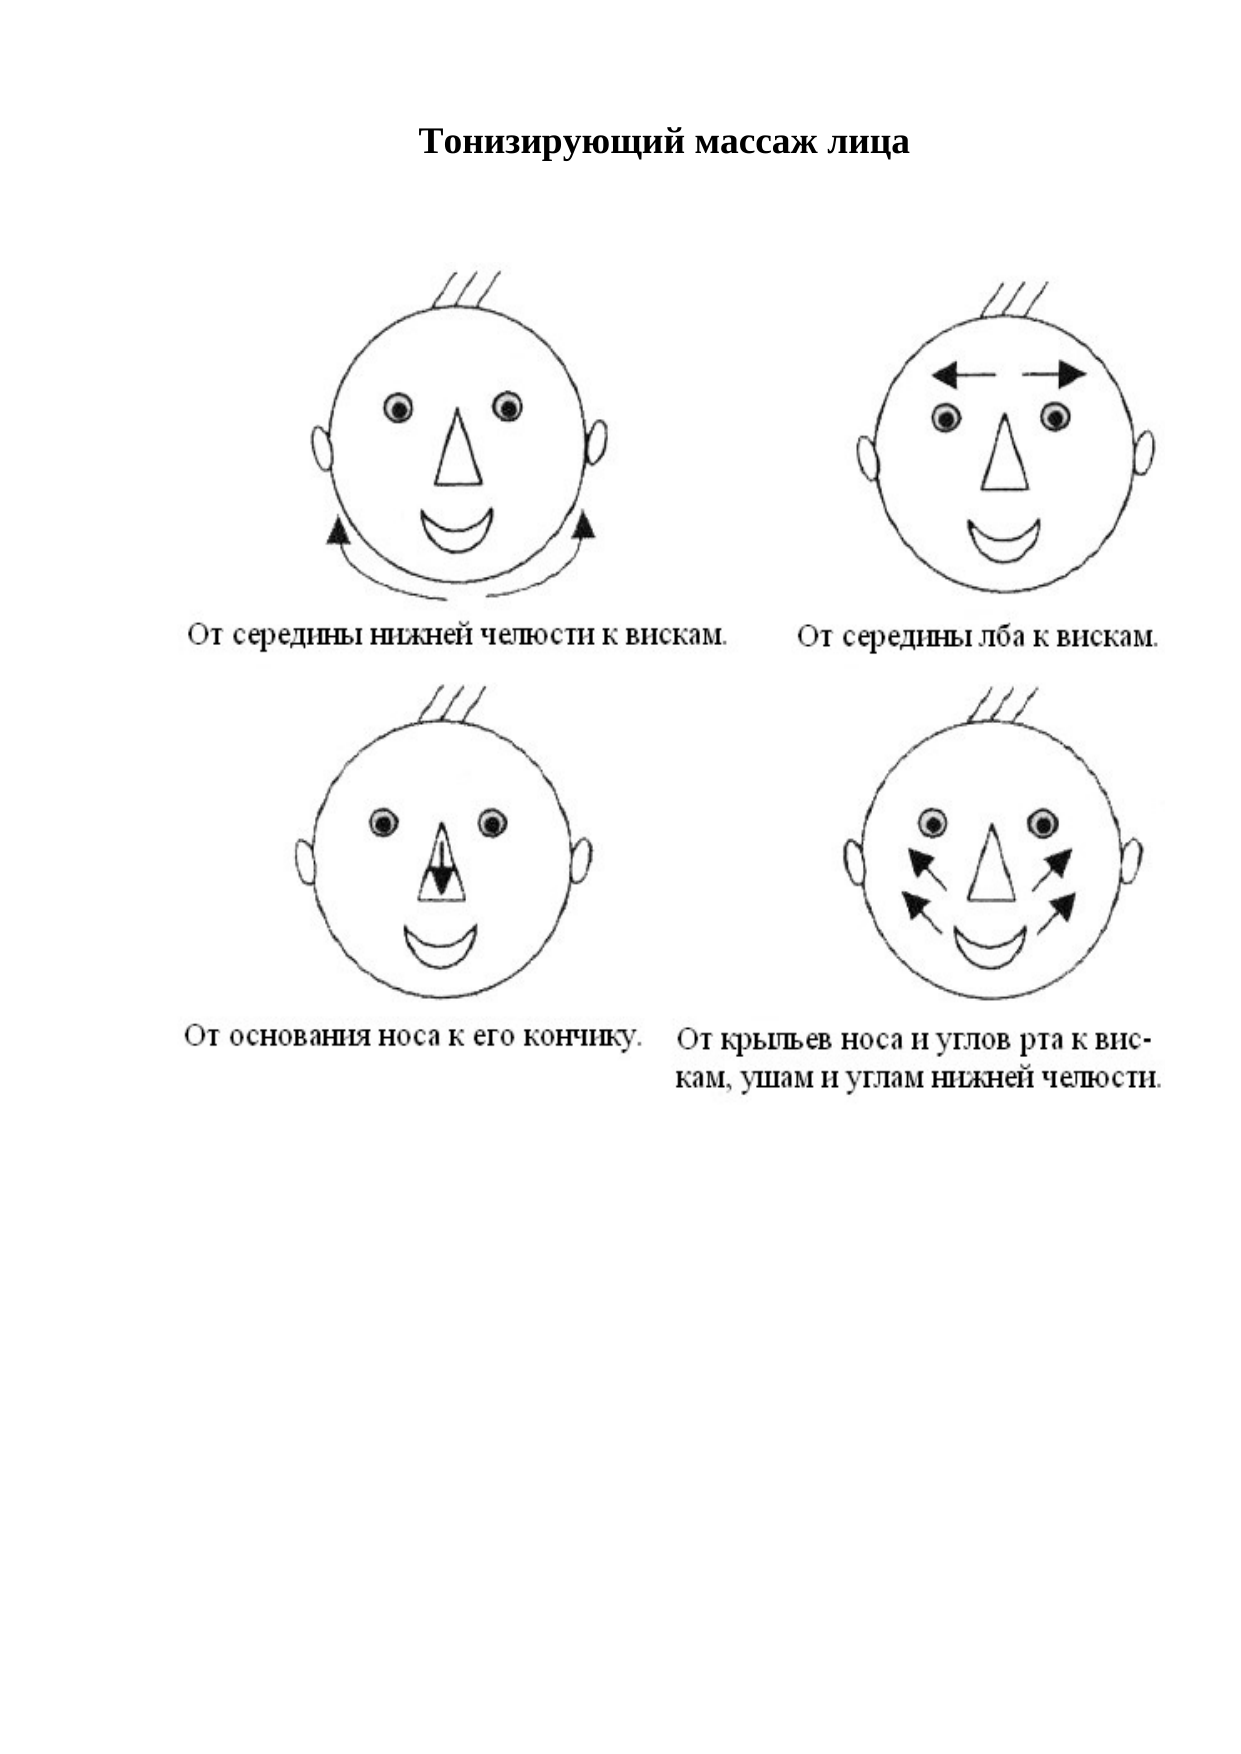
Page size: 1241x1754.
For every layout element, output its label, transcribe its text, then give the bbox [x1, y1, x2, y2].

text Тонизирующий массаж лица [177, 118, 1152, 161]
picture [177, 262, 1165, 1106]
